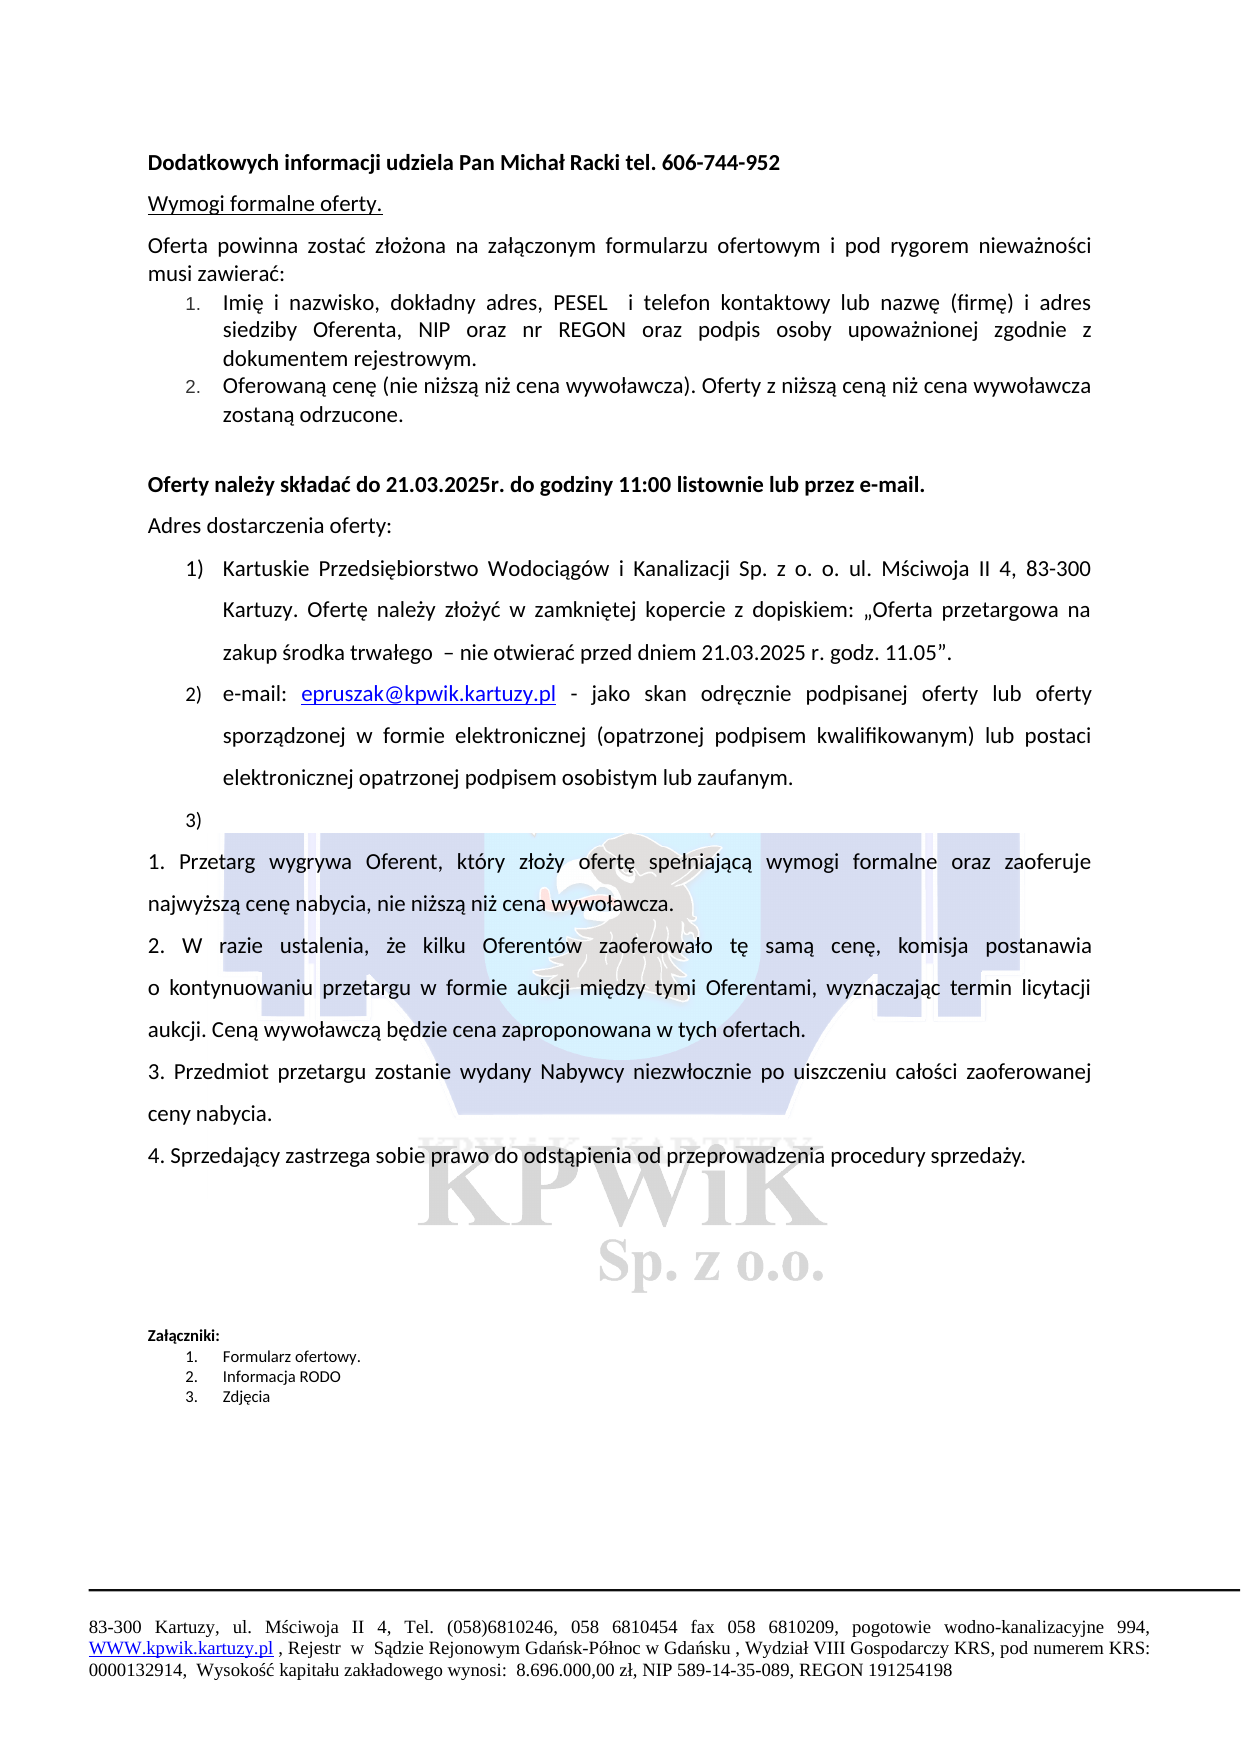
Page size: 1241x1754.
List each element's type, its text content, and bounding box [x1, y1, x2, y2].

text Oferty należy składać do 21.03.2025r. do godziny 11:00 listownie lub przez e-mail. [148, 470, 1093, 498]
list Oferowaną cenę (nie niższą niż cena wywoławcza). Oferty z niższą ceną niż cena wywoławcza zostaną odrzucone. [185, 372, 1093, 428]
text Oferta powinna zostać złożona na załączonym formularzu ofertowym i pod rygorem nieważności musi zawierać: [148, 232, 1093, 288]
text Adres dostarczenia oferty: [148, 512, 1093, 540]
list Formularz ofertowy. [185, 1346, 1093, 1366]
text 2. W razie ustalenia, że kilku Oferentów zaoferowało tę samą cenę, komisja postanawia o kontynuowaniu przetargu w formie aukcji między tymi Oferentami, wyznaczając termin licytacji aukcji. Ceną wywoławczą będzie cena zaproponowana w tych ofertach. [148, 931, 1093, 1043]
text Dodatkowych informacji udziela Pan Michał Racki tel. 606-744-952 [148, 148, 1093, 176]
list Zdjęcia [185, 1386, 1093, 1407]
list Kartuskie Przedsiębiorstwo Wodociągów i Kanalizacji Sp. z o. o. ul. Mściwoja II 4, 83-300 Kartuzy. Ofertę należy złożyć w zamkniętej kopercie z dopiskiem: „Oferta przetargowa na zakup środka trwałego – nie otwierać przed dniem 21.03.2025 r. godz. 11.05”. [185, 554, 1093, 666]
list Imię i nazwisko, dokładny adres, PESEL i telefon kontaktowy lub nazwę (firmę) i adres siedziby Oferenta, NIP oraz nr REGON oraz podpis osoby upoważnionej zgodnie z dokumentem rejestrowym. [185, 288, 1093, 372]
text Załączniki: [148, 1326, 1093, 1346]
text 3. Przedmiot przetargu zostanie wydany Nabywcy niezwłocznie po uiszczeniu całości zaoferowanej ceny nabycia. [148, 1057, 1093, 1127]
list e-mail: epruszak@kpwik.kartuzy.pl - jako skan odręcznie podpisanej oferty lub oferty sporządzonej w formie elektronicznej (opatrzonej podpisem kwalifikowanym) lub postaci elektronicznej opatrzonej podpisem osobistym lub zaufanym. [185, 679, 1093, 792]
list Informacja RODO [185, 1366, 1093, 1386]
text 4. Sprzedający zastrzega sobie prawo do odstąpienia od przeprowadzenia procedury sprzedaży. [148, 1141, 1093, 1169]
text 1. Przetarg wygrywa Oferent, który złoży ofertę spełniającą wymogi formalne oraz zaoferuje najwyższą cenę nabycia, nie niższą niż cena wywoławcza. [148, 847, 1093, 917]
text Wymogi formalne oferty. [148, 189, 1093, 218]
